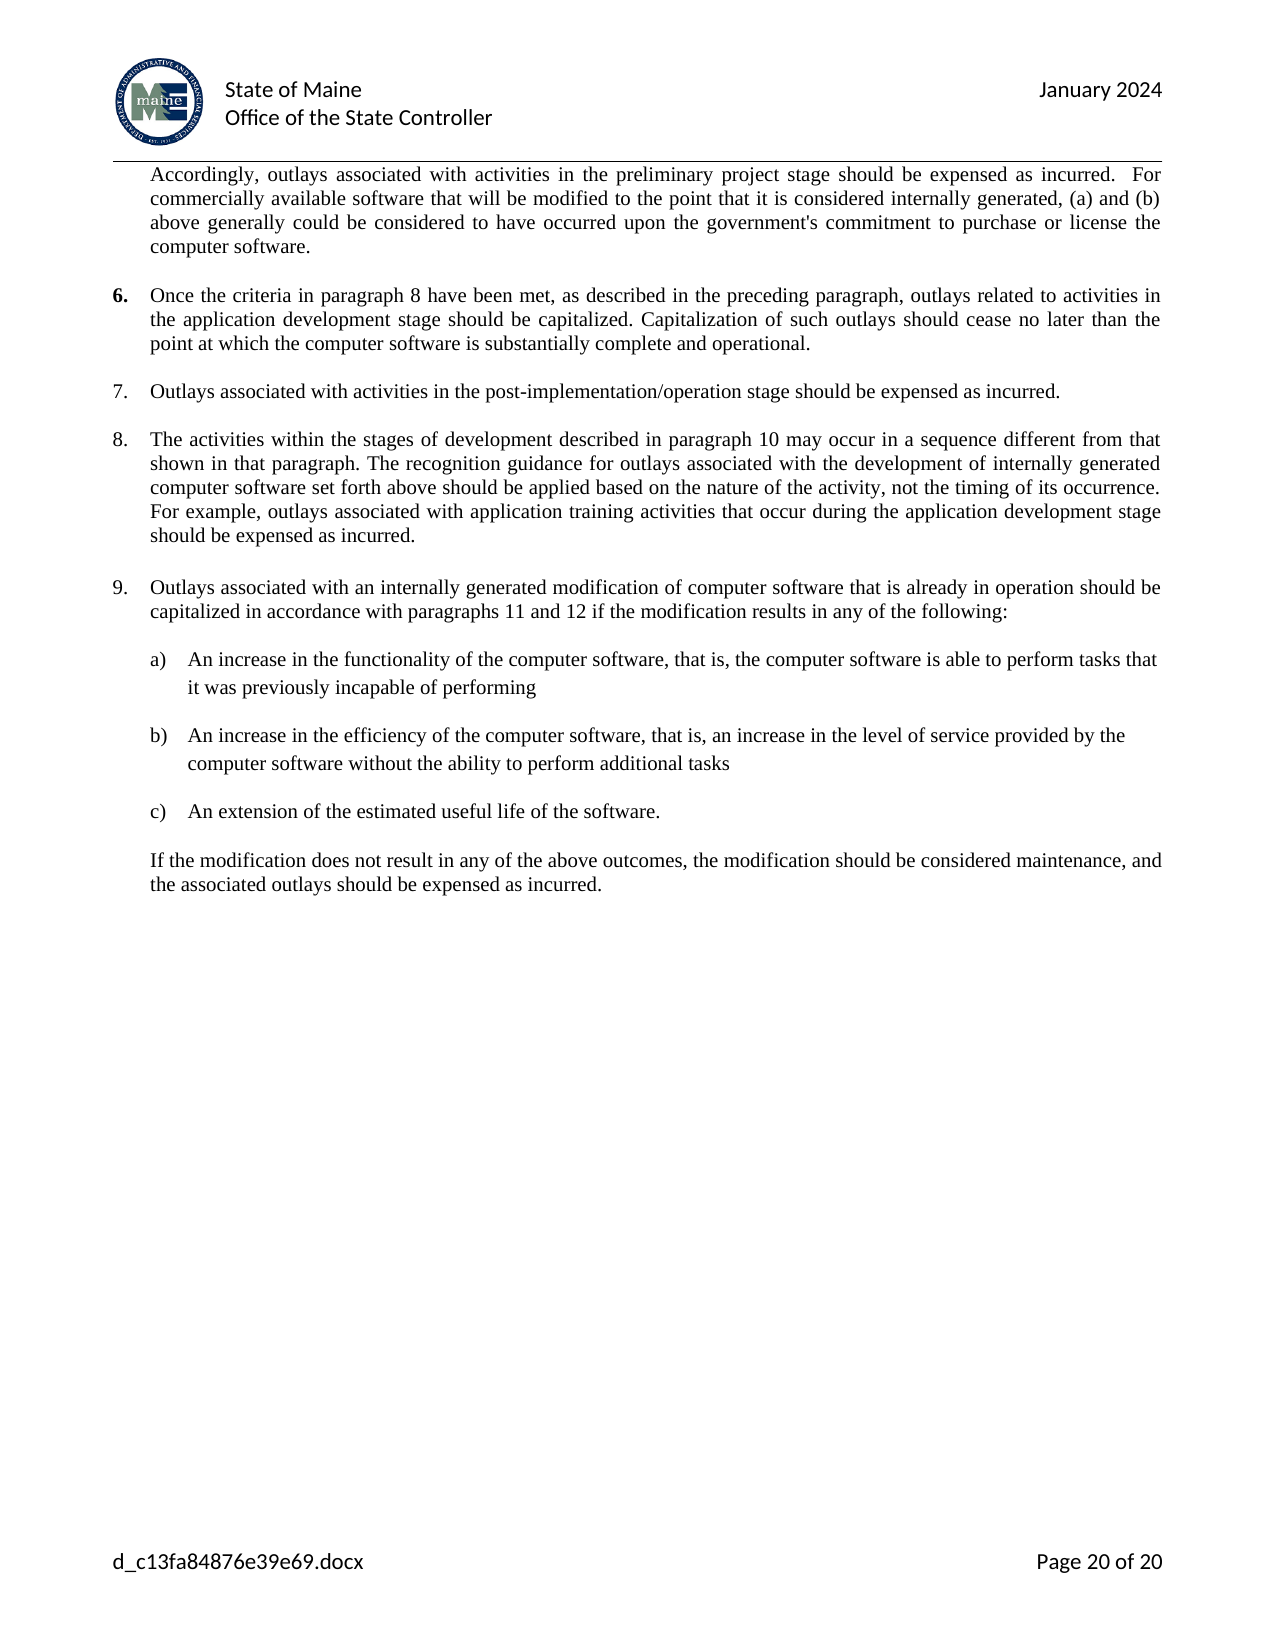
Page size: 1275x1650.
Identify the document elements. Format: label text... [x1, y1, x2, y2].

text If the modification does not result in any of the above outcomes, the modification should be considered maintenance, and the associated outlays should be expensed as incurred. [150, 848, 1162, 896]
text Outlays associated with activities in the post-implementation/operation stage should be expensed as incurred. [112, 379, 1162, 403]
text Outlays associated with an internally generated modification of computer software that is already in operation should be capitalized in accordance with paragraphs 11 and 12 if the modification results in any of the following: [112, 575, 1162, 623]
text Accordingly, outlays associated with activities in the preliminary project stage should be expensed as incurred. For commercially available software that will be modified to the point that it is considered internally generated, (a) and (b) above generally could be considered to have occurred upon the government's commitment to purchase or license the computer software. [150, 162, 1162, 258]
picture [112, 55, 206, 147]
text Once the criteria in paragraph 8 have been met, as described in the preceding paragraph, outlays related to activities in the application development stage should be capitalized. Capitalization of such outlays should cease no later than the point at which the computer software is substantially complete and operational. [112, 282, 1162, 355]
list An increase in the functionality of the computer software, that is, the computer software is able to perform tasks that it was previously incapable of performing [150, 647, 1162, 699]
list An extension of the estimated useful life of the software. [150, 799, 1162, 823]
list An increase in the efficiency of the computer software, that is, an increase in the level of service provided by the computer software without the ability to perform additional tasks [150, 723, 1162, 775]
text The activities within the stages of development described in paragraph 10 may occur in a sequence different from that shown in that paragraph. The recognition guidance for outlays associated with the development of internally generated computer software set forth above should be applied based on the nature of the activity, not the timing of its occurrence. For example, outlays associated with application training activities that occur during the application development stage should be expensed as incurred. [112, 427, 1162, 547]
